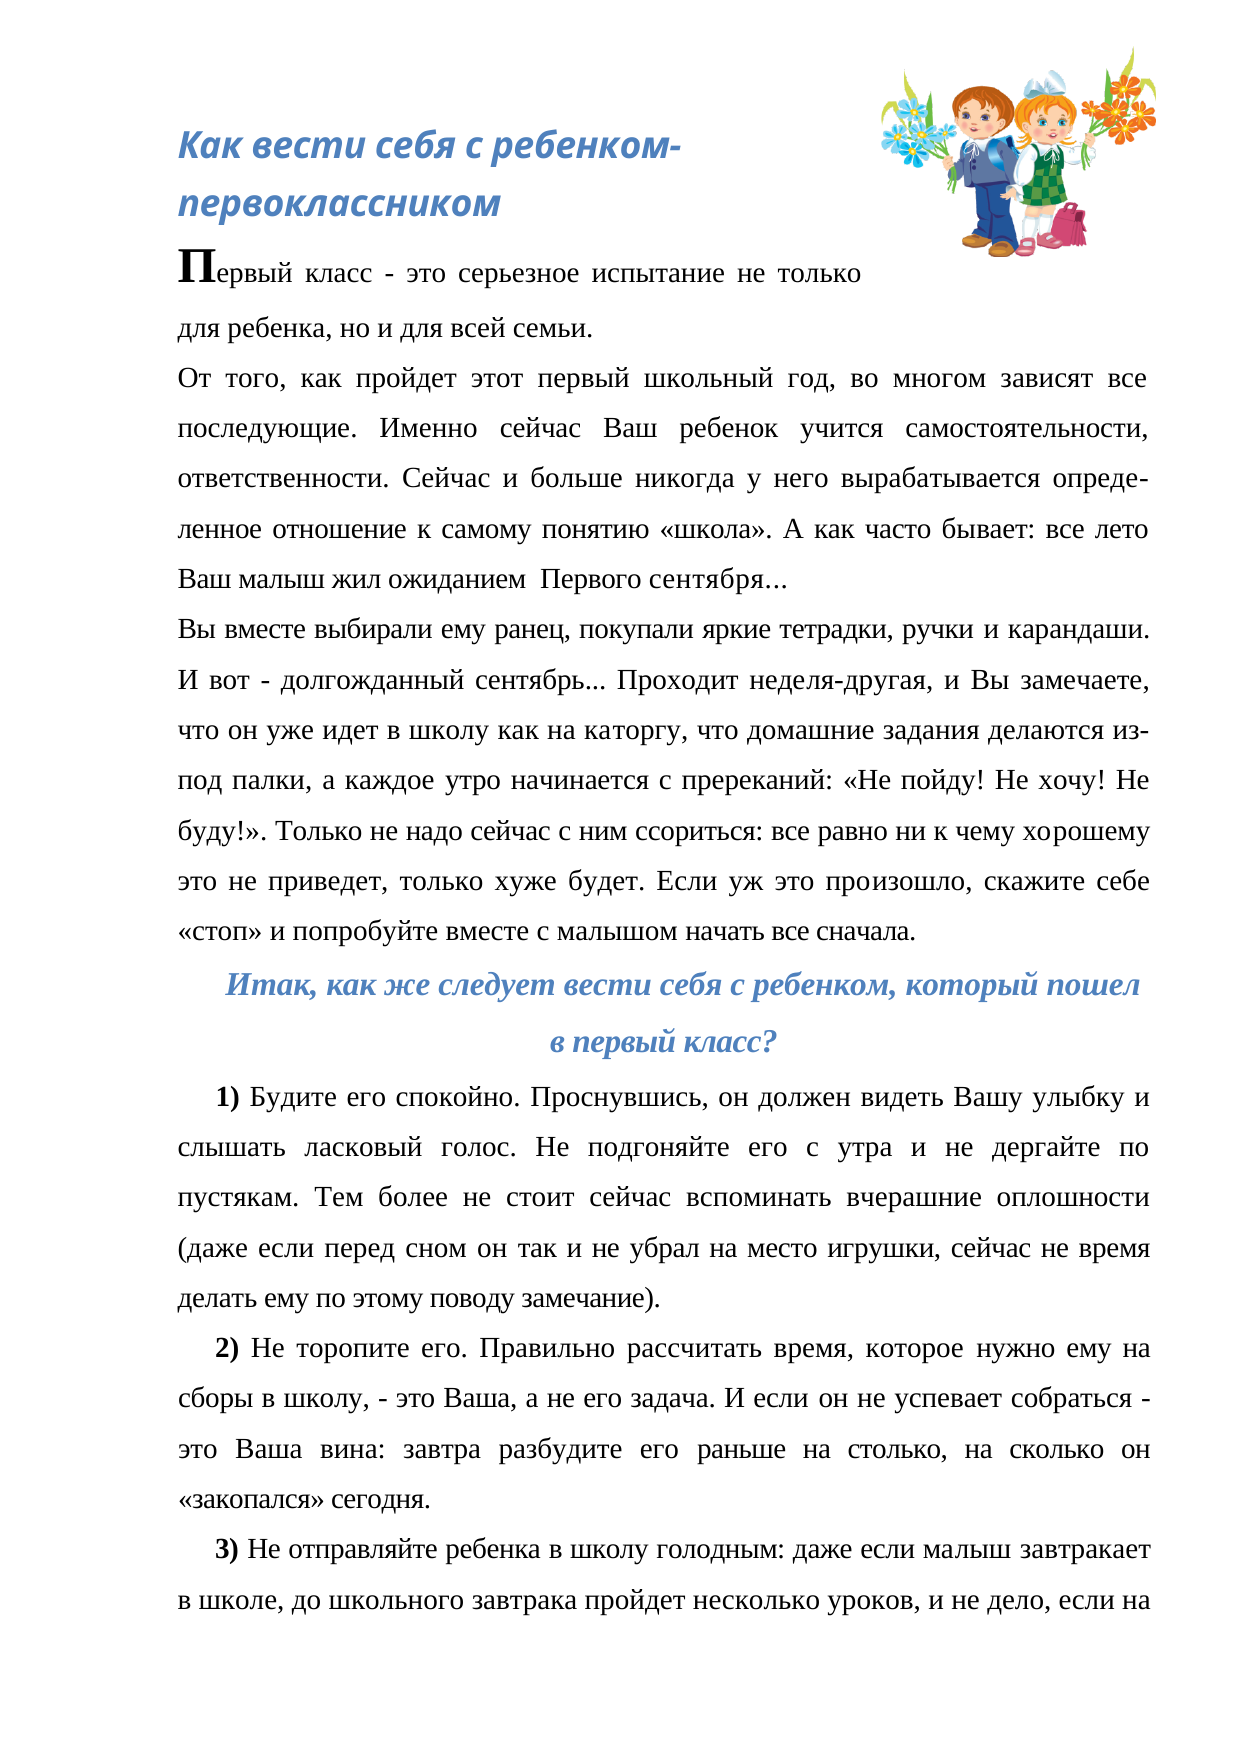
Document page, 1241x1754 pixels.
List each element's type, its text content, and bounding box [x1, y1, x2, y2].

text Итак, как же следует вести себя с ребенком, который пошел в первый класс? [178, 964, 1150, 1059]
text Вы вместе выбирали ему ранец, покупали яркие тетрадки, ручки и карандаши. И вот - долгожданный сентябрь... Проходит неделя-другая, и Вы замечаете, что он уже идет в школу как на каторгу, что домашние задания делаются из-под палки, а каждое утро начинается с пререканий: «Не пойду! Не хочу! Не буду!». Только не надо сейчас с ним ссориться: все равно ни к чему хорошему это не приведет, только хуже будет. Если уж это произошло, скажите себе «стоп» и попробуйте вместе с малышом начать все сначала. [177, 612, 1150, 947]
text От того, как пройдет этот первый школьный год, во многом зависят все последующие. Именно сейчас Ваш ребенок учится самостоятельности, ответственности. Сейчас и больше никогда у него вырабатывается определенное отношение к самому понятию «школа». А как часто бывает: все лето Ваш малыш жил ожиданием Первого сентября... [177, 360, 1149, 595]
text 2) Не торопите его. Правильно рассчитать время, которое нужно ему на сборы в школу, - это Ваша, а не его задача. И если он не успевает собраться - это Ваша вина: завтра разбудите его раньше на столько, на сколько он «закопался» сегодня. [178, 1330, 1151, 1515]
picture [881, 46, 1156, 257]
text Первый класс - это серьезное испытание не только для ребенка, но и для всей семьи. [177, 235, 1149, 343]
text 1) Будите его спокойно. Проснувшись, он должен видеть Вашу улыбку и слышать ласковый голос. Не подгоняйте его с утра и не дергайте по пустякам. Тем более не стоит сейчас вспоминать вчерашние оплошности (даже если перед сном он так и не убрал на место игрушки, сейчас не время делать ему по этому поводу замечание). [177, 1079, 1151, 1313]
text Как вести себя с ребенком-первоклассником [177, 118, 881, 228]
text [177, 1532, 1151, 1615]
